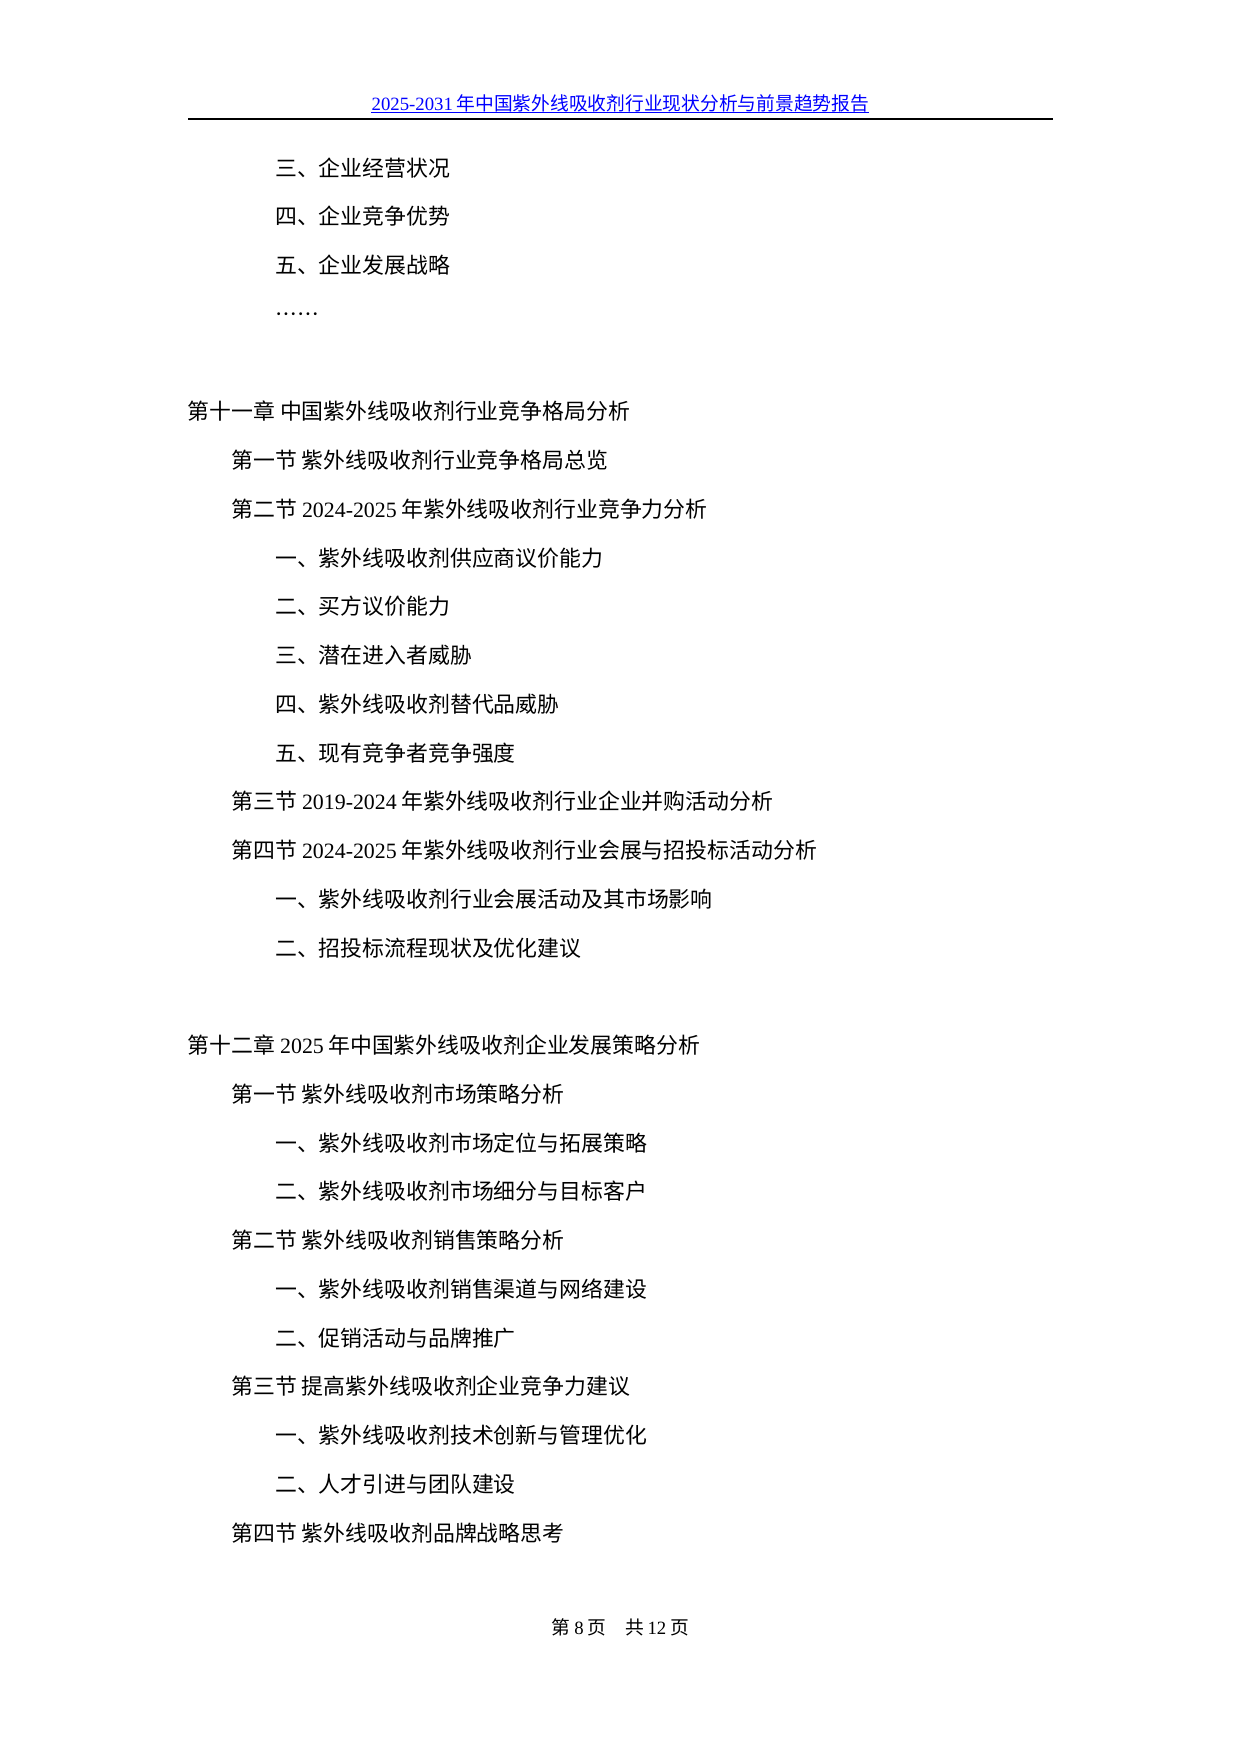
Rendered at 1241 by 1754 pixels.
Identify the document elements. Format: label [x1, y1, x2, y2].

text [187, 150, 1053, 1548]
